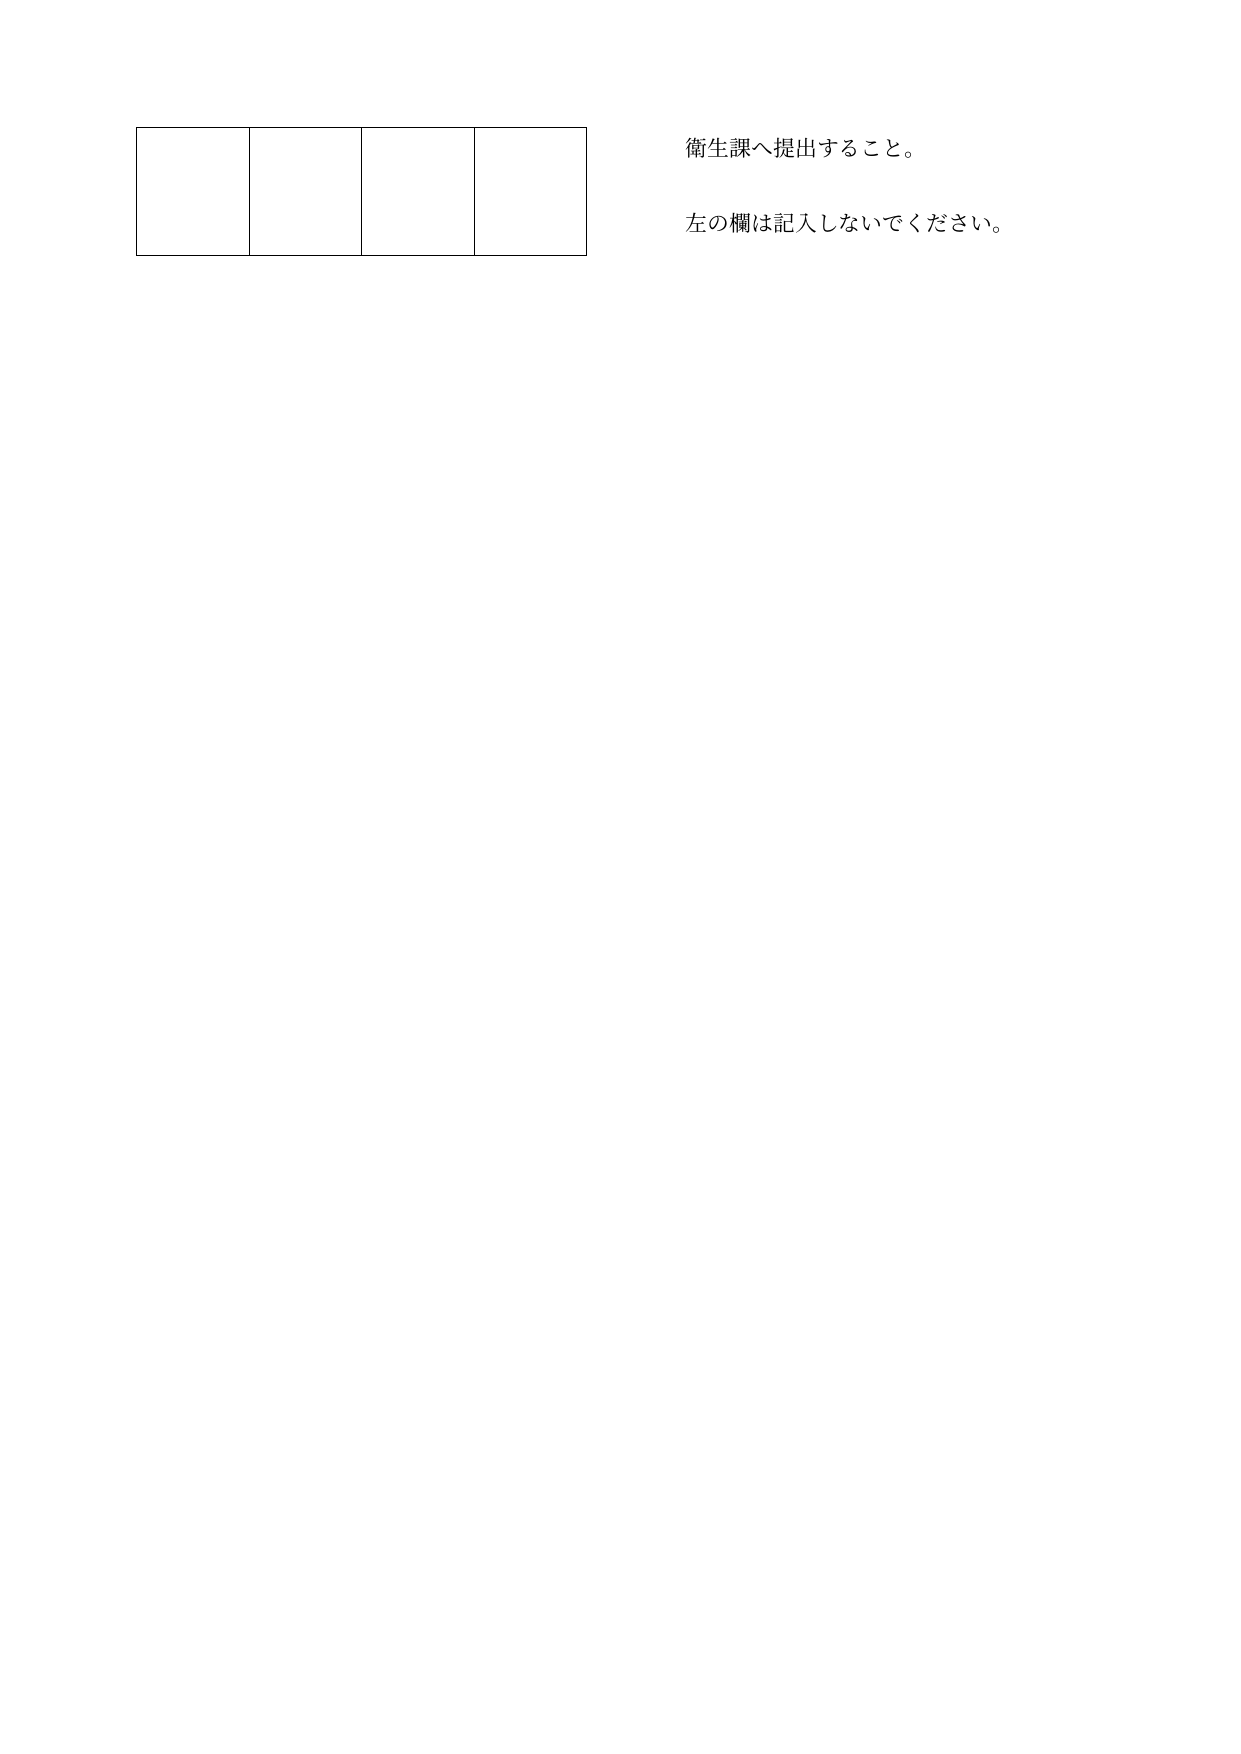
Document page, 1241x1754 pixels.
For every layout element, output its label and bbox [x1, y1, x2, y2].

table_cell [362, 128, 474, 254]
table_cell [250, 128, 361, 254]
table_header [587, 127, 1112, 254]
table_cell [137, 128, 249, 254]
table_cell [475, 128, 586, 254]
